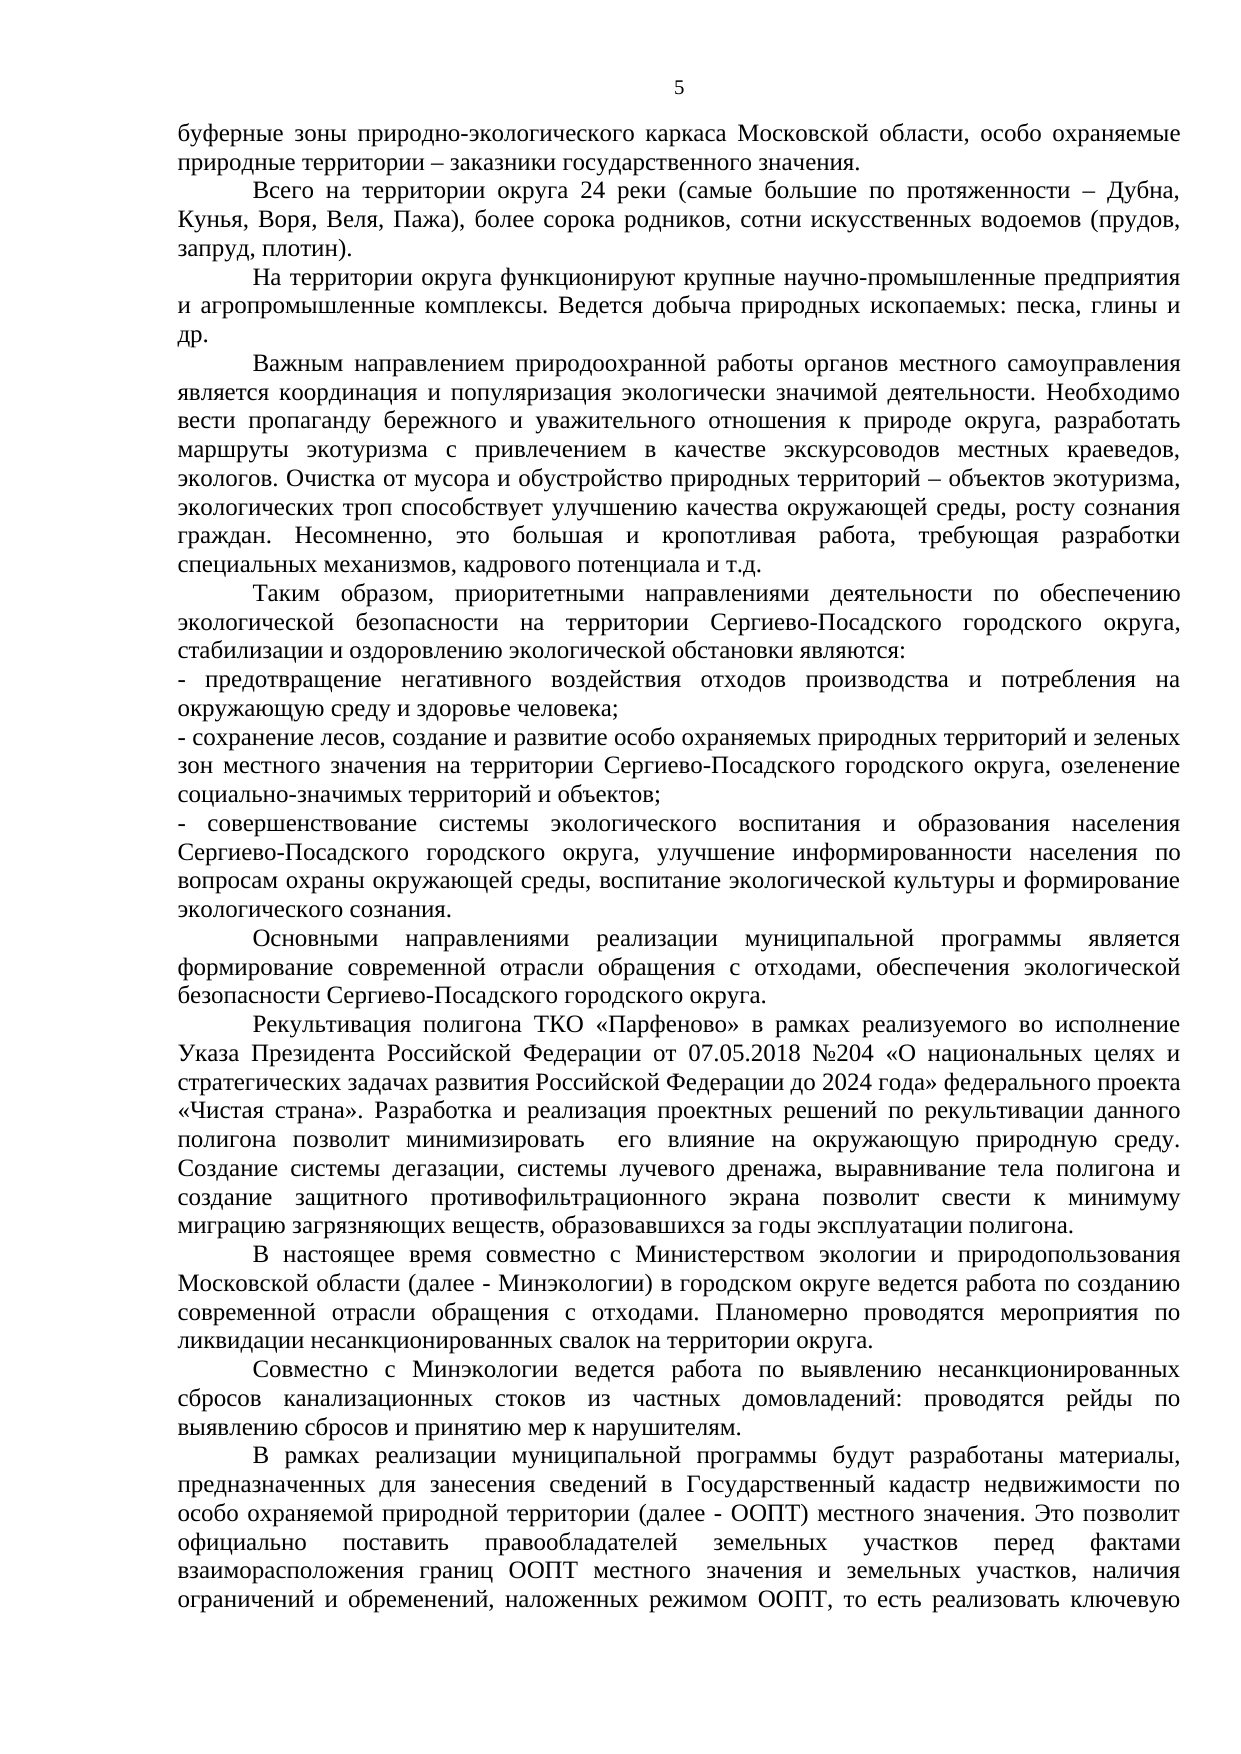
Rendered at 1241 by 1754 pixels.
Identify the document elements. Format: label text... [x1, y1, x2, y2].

text - совершенствование системы экологического воспитания и образования населения Сергиево-Посадского городского округа, улучшение информированности населения по вопросам охраны окружающей среды, воспитание экологической культуры и формирование экологического сознания. [177, 808, 1181, 923]
text - сохранение лесов, создание и развитие особо охраняемых природных территорий и зеленых зон местного значения на территории Сергиево-Посадского городского округа, озеленение социально-значимых территорий и объектов; [177, 722, 1181, 808]
text Основными направлениями реализации муниципальной программы является формирование современной отрасли обращения с отходами, обеспечения экологической безопасности Сергиево-Посадского городского округа. [177, 923, 1181, 1009]
text Важным направлением природоохранной работы органов местного самоуправления является координация и популяризация экологически значимой деятельности. Необходимо вести пропаганду бережного и уважительного отношения к природе округа, разработать маршруты экотуризма с привлечением в качестве экскурсоводов местных краеведов, экологов. Очистка от мусора и обустройство природных территорий – объектов экотуризма, экологических троп способствует улучшению качества окружающей среды, росту сознания граждан. Несомненно, это большая и кропотливая работа, требующая разработки специальных механизмов, кадрового потенциала и т.д. [177, 348, 1181, 578]
text Всего на территории округа 24 реки (самые большие по протяженности – Дубна, Кунья, Воря, Веля, Пажа), более сорока родников, сотни искусственных водоемов (прудов, запруд, плотин). [177, 176, 1181, 262]
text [177, 1441, 1181, 1613]
text Таким образом, приоритетными направлениями деятельности по обеспечению экологической безопасности на территории Сергиево-Посадского городского округа, стабилизации и оздоровлению экологической обстановки являются: [177, 578, 1181, 664]
text В настоящее время совместно с Министерством экологии и природопользования Московской области (далее - Минэкологии) в городском округе ведется работа по созданию современной отрасли обращения с отходами. Планомерно проводятся мероприятия по ликвидации несанкционированных свалок на территории округа. [177, 1239, 1181, 1354]
text Рекультивация полигона ТКО «Парфеново» в рамках реализуемого во исполнение Указа Президента Российской Федерации от 07.05.2018 №204 «О национальных целях и стратегических задачах развития Российской Федерации до 2024 года» федерального проекта «Чистая страна». Разработка и реализация проектных решений по рекультивации данного полигона позволит минимизировать его влияние на окружающую природную среду. Создание системы дегазации, системы лучевого дренажа, выравнивание тела полигона и создание защитного противофильтрационного экрана позволит свести к минимуму миграцию загрязняющих веществ, образовавшихся за годы эксплуатации полигона. [177, 1009, 1181, 1239]
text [177, 118, 1181, 176]
text Совместно с Минэкологии ведется работа по выявлению несанкционированных сбросов канализационных стоков из частных домовладений: проводятся рейды по выявлению сбросов и принятию мер к нарушителям. [177, 1354, 1181, 1441]
text На территории округа функционируют крупные научно-промышленные предприятия и агропромышленные комплексы. Ведется добыча природных ископаемых: песка, глины и др. [177, 262, 1181, 348]
text - предотвращение негативного воздействия отходов производства и потребления на окружающую среду и здоровье человека; [177, 664, 1181, 722]
